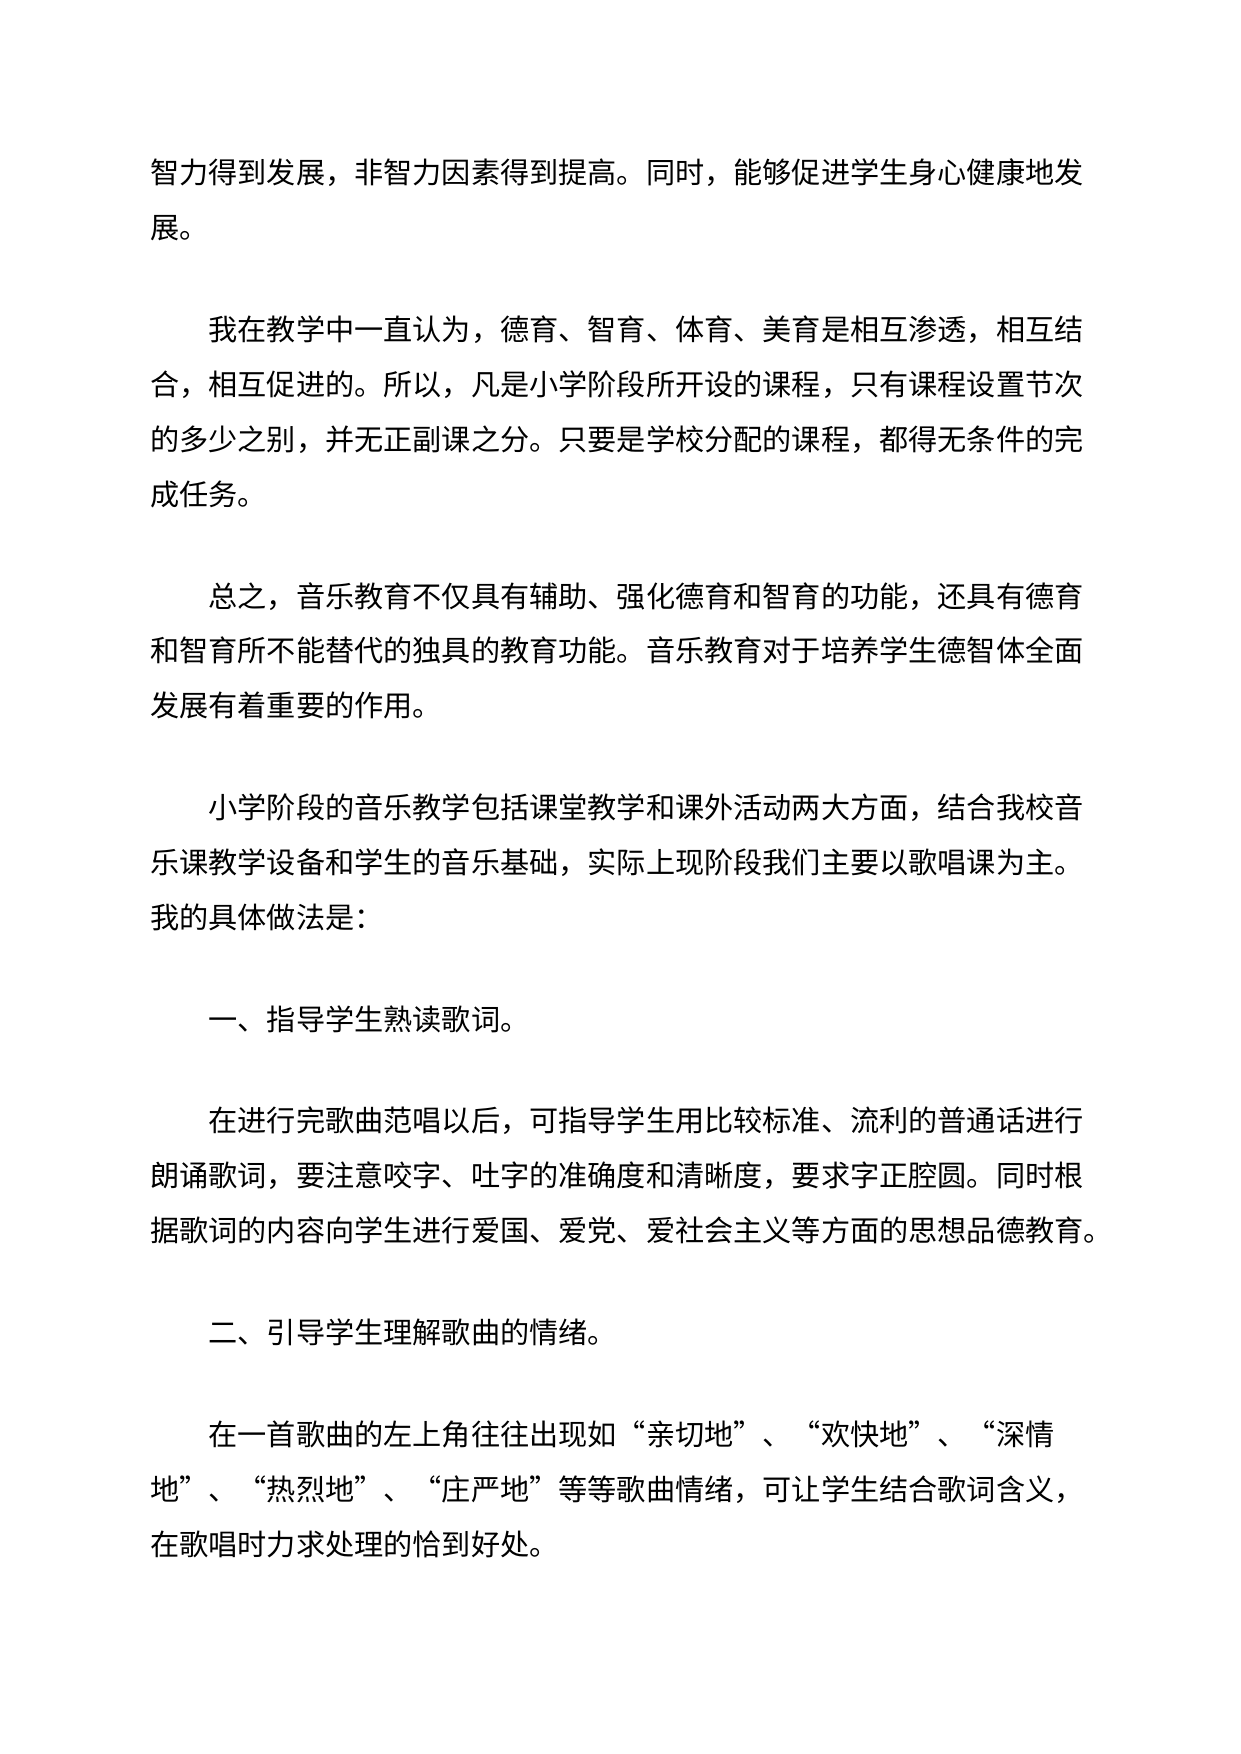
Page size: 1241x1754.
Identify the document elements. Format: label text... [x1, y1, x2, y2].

text 总之，音乐教育不仅具有辅助、强化德育和智育的功能，还具有德育和智育所不能替代的独具的教育功能。音乐教育对于培养学生德智体全面发展有着重要的作用。 [150, 573, 1090, 725]
text 在一首歌曲的左上角往往出现如“亲切地”、“欢快地”、“深情地”、“热烈地”、“庄严地”等等歌曲情绪，可让学生结合歌词含义，在歌唱时力求处理的恰到好处。 [150, 1411, 1090, 1563]
text 在进行完歌曲范唱以后，可指导学生用比较标准、流利的普通话进行朗诵歌词，要注意咬字、吐字的准确度和清晰度，要求字正腔圆。同时根据歌词的内容向学生进行爱国、爱党、爱社会主义等方面的思想品德教育。 [150, 1098, 1090, 1250]
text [150, 150, 1090, 247]
text 我在教学中一直认为，德育、智育、体育、美育是相互渗透，相互结合，相互促进的。所以，凡是小学阶段所开设的课程，只有课程设置节次的多少之别，并无正副课之分。只要是学校分配的课程，都得无条件的完成任务。 [150, 307, 1090, 514]
text 一、指导学生熟读歌词。 [150, 996, 1090, 1038]
text 小学阶段的音乐教学包括课堂教学和课外活动两大方面，结合我校音乐课教学设备和学生的音乐基础，实际上现阶段我们主要以歌唱课为主。我的具体做法是： [150, 785, 1090, 937]
text 二、引导学生理解歌曲的情绪。 [150, 1309, 1090, 1352]
